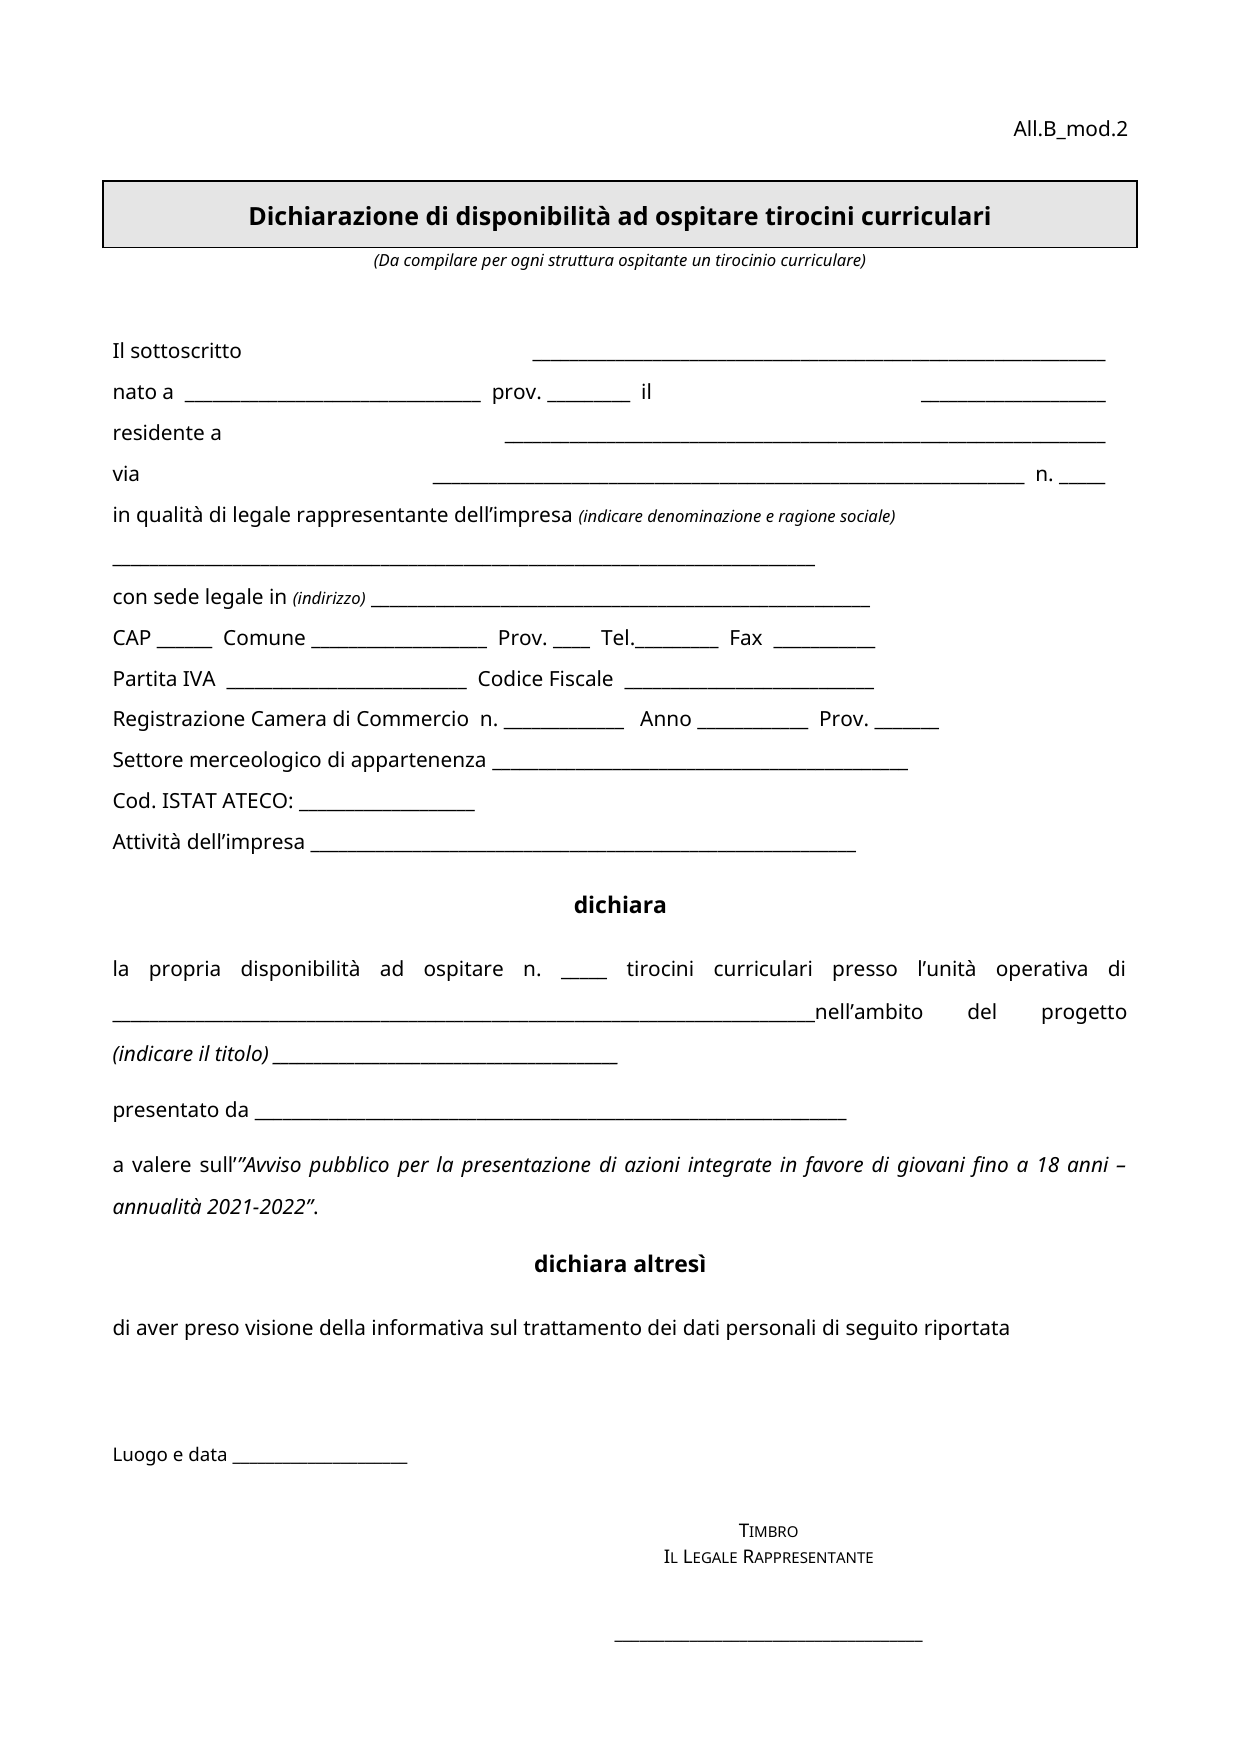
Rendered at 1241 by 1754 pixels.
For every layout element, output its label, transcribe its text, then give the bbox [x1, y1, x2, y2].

text _____________________________________ [112, 1619, 1128, 1645]
text Cod. ISTAT ATECO: ___________________ [112, 786, 1128, 815]
text presentato da ________________________________________________________________ [112, 1095, 1128, 1123]
text Registrazione Camera di Commercio n. _____________ Anno ____________ Prov. _______ [112, 704, 1128, 733]
text Timbro [112, 1517, 1128, 1543]
text in qualità di legale rappresentante dell’impresa (indicare denominazione e ragione sociale) [112, 500, 1128, 528]
text Attività dell’impresa ___________________________________________________________ [112, 827, 1128, 856]
subtitle Il sottoscritto ______________________________________________________________ [112, 336, 1128, 364]
text ____________________________________________________________________________ [112, 541, 1128, 569]
text Dichiarazione di disponibilità ad ospitare tirocini curriculari [104, 182, 1136, 247]
text Il Legale Rappresentante [112, 1543, 1128, 1568]
text Luogo e data _____________________ [112, 1441, 1128, 1466]
text Settore merceologico di appartenenza _____________________________________________ [112, 746, 1128, 774]
text nato a ________________________________ prov. _________ il ____________________ [112, 377, 1128, 406]
text All.B_mod.2 [171, 114, 1128, 143]
text via ________________________________________________________________ n. _____ [112, 459, 1128, 487]
text (Da compilare per ogni struttura ospitante un tirocinio curriculare) [112, 248, 1128, 271]
text dichiara altresì [112, 1247, 1128, 1279]
text dichiara [112, 889, 1128, 920]
text CAP ______ Comune ___________________ Prov. ____ Tel._________ Fax ___________ [112, 623, 1128, 651]
text Partita IVA __________________________ Codice Fiscale ___________________________ [112, 664, 1128, 692]
text con sede legale in (indirizzo) ______________________________________________________ [112, 582, 1128, 610]
text a valere sull’”Avviso pubblico per la presentazione di azioni integrate in favore di giovani fino a 18 anni – annualità 2021-2022”. [112, 1150, 1128, 1221]
text la propria disponibilità ad ospitare n. _____ tirocini curriculari presso l’unità operativa di ____________________________________________________________________________nell’ambito del progetto (indicare il titolo) __________________________________________ [112, 954, 1128, 1068]
text residente a _________________________________________________________________ [112, 418, 1128, 446]
text di aver preso visione della informativa sul trattamento dei dati personali di seguito riportata [112, 1313, 1118, 1342]
